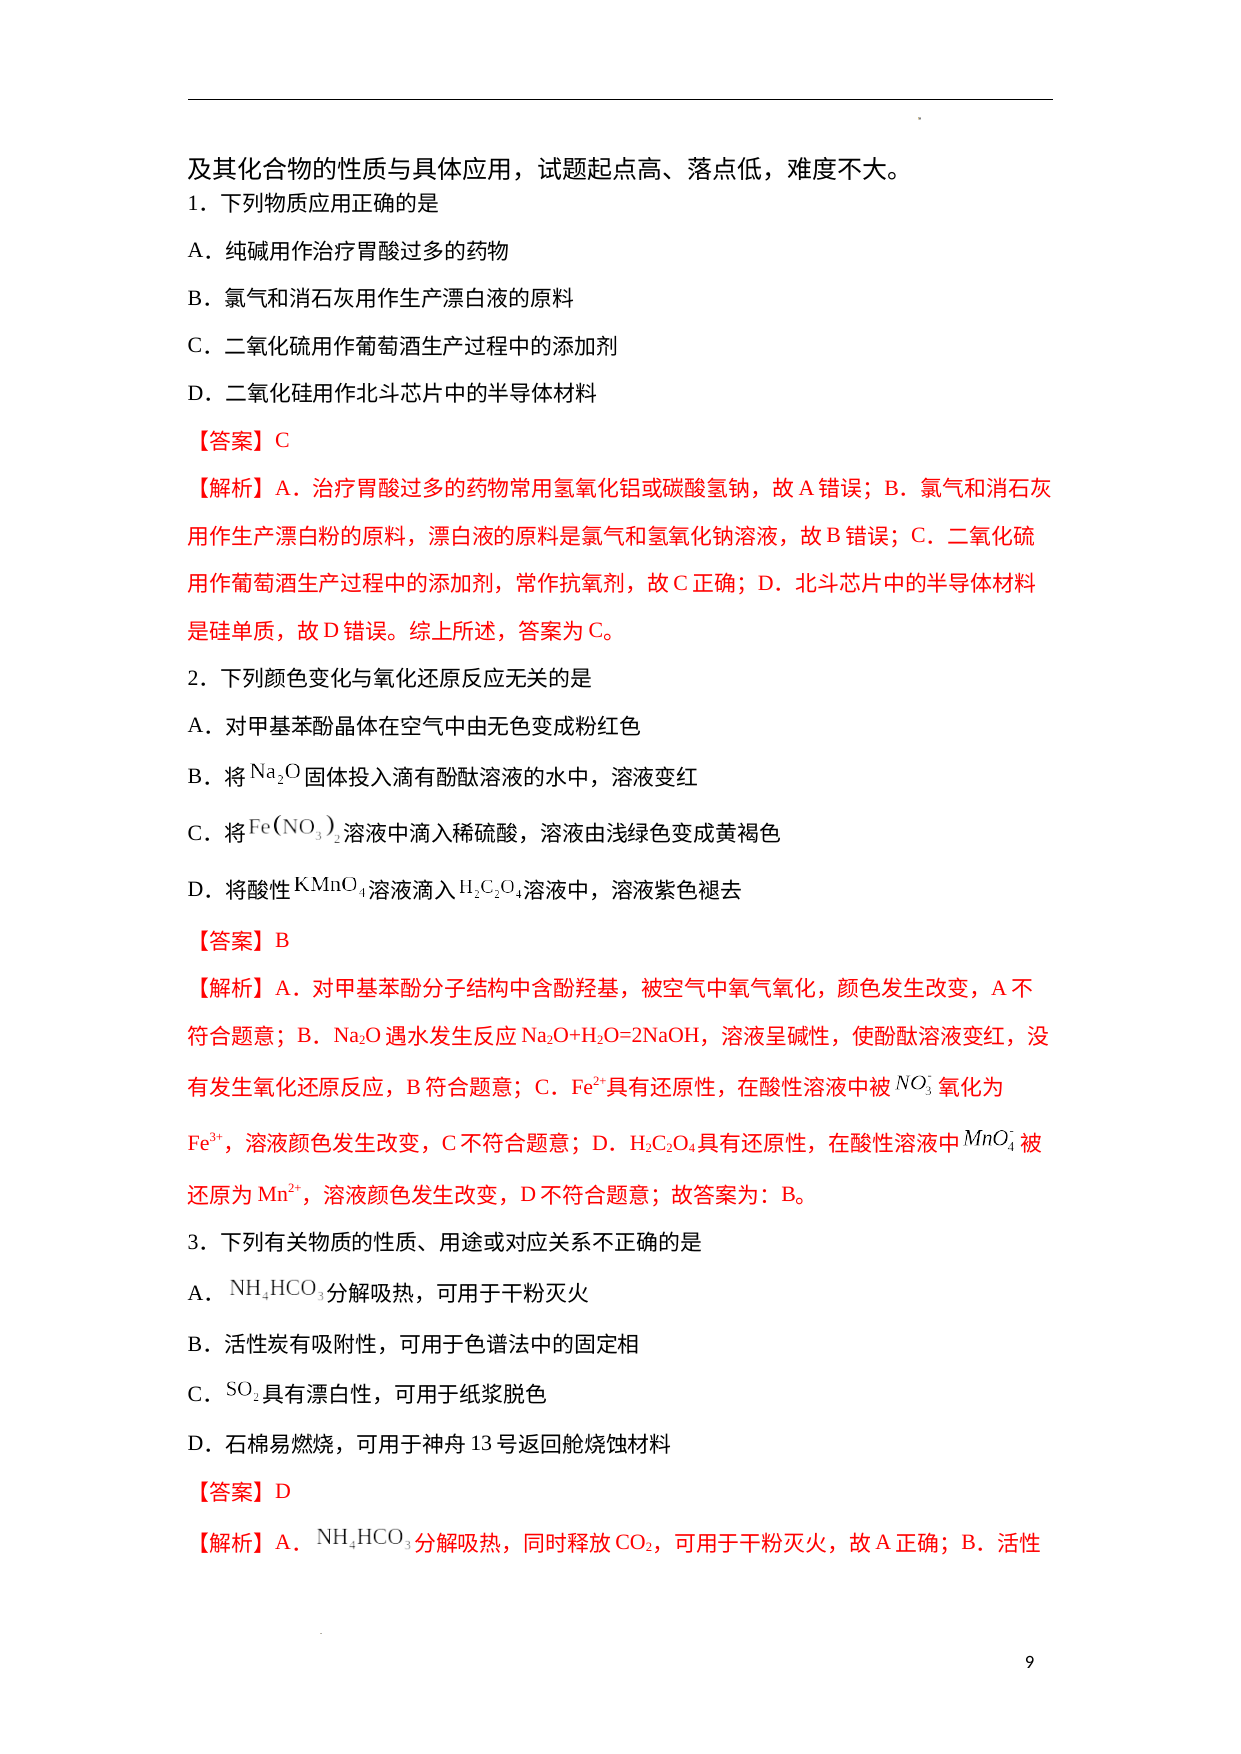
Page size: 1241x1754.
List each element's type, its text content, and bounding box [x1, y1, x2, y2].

text C．二氧化硫用作葡萄酒生产过程中的添加剂 [187, 329, 1053, 360]
text A．纯碱用作治疗胃酸过多的药物 [187, 234, 1053, 265]
text D．二氧化硅用作北斗芯片中的半导体材料 [187, 376, 1053, 408]
text B．将固体投入滴有酚酞溶液的水中，溶液变红 [187, 756, 1053, 795]
text D．将酸性溶液滴入溶液中，溶液紫色褪去 [187, 869, 1053, 908]
text D．石棉易燃烧，可用于神舟13号返回舱烧蚀材料 [187, 1427, 1053, 1459]
text A．分解吸热，可用于干粉灭火 [187, 1273, 1053, 1312]
text 【答案】B [187, 924, 1053, 955]
text 2．下列颜色变化与氧化还原反应无关的是 [187, 661, 1053, 693]
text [187, 1522, 1053, 1561]
text 【答案】D [187, 1474, 1053, 1506]
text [187, 150, 1053, 186]
text 【解析】A．治疗胃酸过多的药物常用氢氧化铝或碳酸氢钠，故A错误；B．氯气和消石灰用作生产漂白粉的原料，漂白液的原料是氯气和氢氧化钠溶液，故B错误；C．二氧化硫用作葡萄酒生产过程中的添加剂，常作抗氧剂，故C正确；D．北斗芯片中的半导体材料是硅单质，故D错误。综上所述，答案为C。 [187, 471, 1053, 645]
text A．对甲基苯酚晶体在空气中由无色变成粉红色 [187, 709, 1053, 740]
text B．活性炭有吸附性，可用于色谱法中的固定相 [187, 1327, 1053, 1359]
text C．将溶液中滴入稀硫酸，溶液由浅绿色变成黄褐色 [187, 811, 1053, 853]
text C．具有漂白性，可用于纸浆脱色 [187, 1375, 1053, 1411]
text 3．下列有关物质的性质、用途或对应关系不正确的是 [187, 1225, 1053, 1257]
text 【解析】A．对甲基苯酚分子结构中含酚羟基，被空气中氧气氧化，颜色发生改变，A不符合题意；B．Na2O遇水发生反应Na2O+H2O=2NaOH，溶液呈碱性，使酚酞溶液变红，没有发生氧化还原反应，B符合题意；C．Fe2+具有还原性，在酸性溶液中被氧化为Fe3+，溶液颜色发生改变，C不符合题意；D．H2C2O4具有还原性，在酸性溶液中被还原为Mn2+，溶液颜色发生改变，D不符合题意；故答案为：B。 [187, 971, 1053, 1209]
text 1．下列物质应用正确的是 [187, 186, 1053, 218]
text B．氯气和消石灰用作生产漂白液的原料 [187, 281, 1053, 313]
text 【答案】C [187, 424, 1053, 455]
